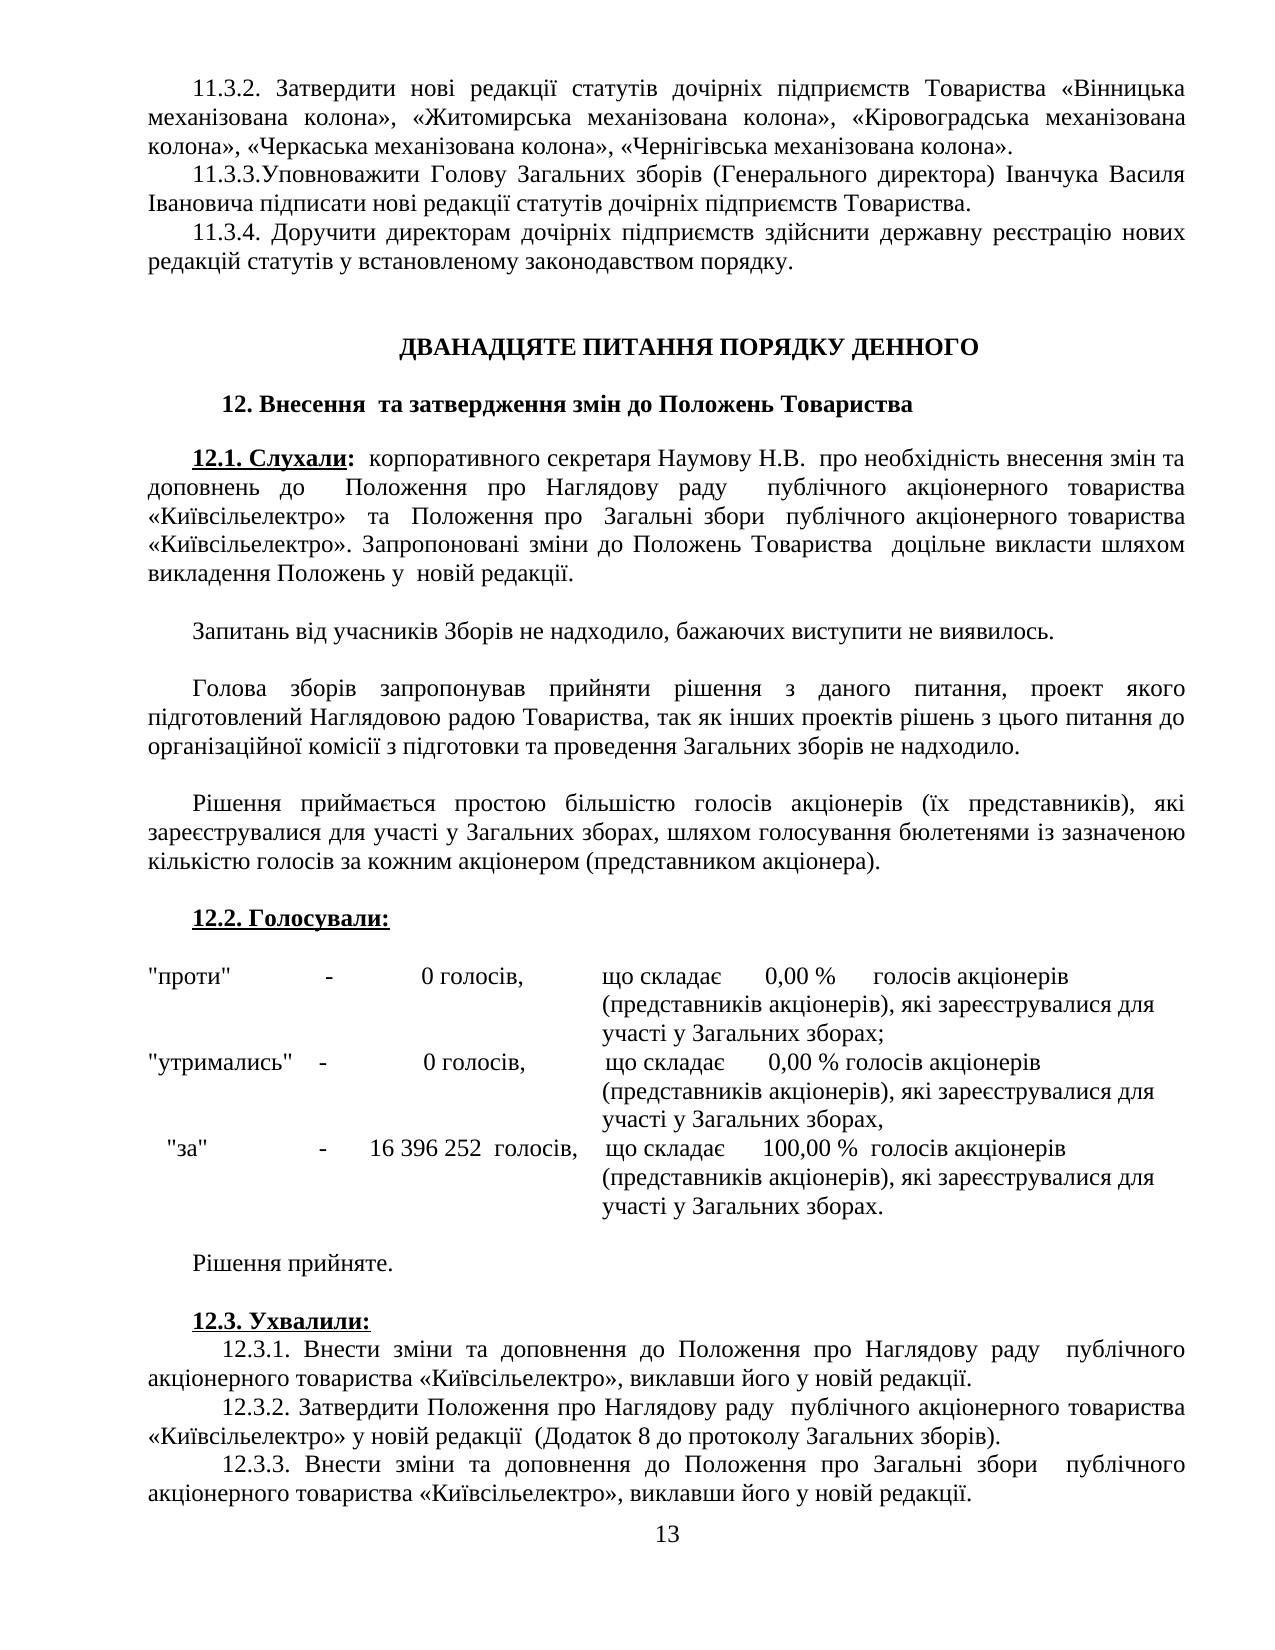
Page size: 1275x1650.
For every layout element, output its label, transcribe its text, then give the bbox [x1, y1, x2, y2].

table_cell що складає 0,00 % голосів акціонерів (представників акціонерів), які зареєструвалися для участі у Загальних зборах, [591, 1047, 1184, 1133]
text 12. Внесення та затвердження змін до Положень Товариства [148, 389, 1186, 418]
text Рішення прийняте. [148, 1248, 1186, 1277]
text 12.3.2. Затвердити Положення про Наглядову раду публічного акціонерного товариства «Київсільелектро» у новій редакції (Додаток 8 до протоколу Загальних зборів). [148, 1392, 1186, 1449]
text ДВАНАДЦЯТЕ ПИТАННЯ ПОРЯДКУ ДЕННОГО [148, 332, 1186, 361]
table_header - [307, 961, 354, 1047]
text 12.3.3. Внести зміни та доповнення до Положення про Загальні збори публічного акціонерного товариства «Київсільелектро», виклавши його у новій редакції. [148, 1449, 1186, 1507]
table_header "проти" [136, 961, 307, 1047]
table_cell "за" [136, 1133, 307, 1219]
text 11.3.4. Доручити директорам дочірніх підприємств здійснити державну реєстрацію нових редакцій статутів у встановленому законодавством порядку. [148, 217, 1186, 274]
table_cell що складає 100,00 % голосів акціонерів (представників акціонерів), які зареєструвалися для участі у Загальних зборах. [591, 1133, 1184, 1219]
text Голова зборів запропонував прийняти рішення з даного питання, проект якого підготовлений Наглядовою радою Товариства, так як інших проектів рішень з цього питання до організаційної комісії з підготовки та проведення Загальних зборів не надходило. [148, 673, 1186, 759]
text 12.3. Ухвалили: [148, 1306, 1186, 1334]
table_cell - [307, 1133, 354, 1219]
table_cell - [307, 1047, 354, 1133]
text 11.3.2. Затвердити нові редакції статутів дочірніх підприємств Товариства «Вінницька механізована колона», «Житомирська механізована колона», «Кіровоградська механізована колона», «Черкаська механізована колона», «Чернігівська механізована колона». [148, 73, 1186, 159]
table_cell "утримались" [136, 1047, 307, 1133]
text Запитань від учасників Зборів не надходило, бажаючих виступити не виявилось. [148, 616, 1186, 644]
text 12.3.1. Внести зміни та доповнення до Положення про Наглядову раду публічного акціонерного товариства «Київсільелектро», виклавши його у новій редакції. [148, 1334, 1186, 1392]
table_cell 0 голосів, [354, 1047, 591, 1133]
text 11.3.3.Уповноважити Голову Загальних зборів (Генерального директора) Іванчука Василя Івановича підписати нові редакції статутів дочірніх підприємств Товариства. [148, 159, 1186, 217]
text 12.2. Голосували: [148, 903, 1186, 932]
table_header 0 голосів, [354, 961, 591, 1047]
text 12.1. Слухали: корпоративного секретаря Наумову Н.В. про необхідність внесення змін та доповнень до Положення про Наглядову раду публічного акціонерного товариства «Київсільелектро» та Положення про Загальні збори публічного акціонерного товариства «Київсільелектро». Запропоновані зміни до Положень Товариства доцільне викласти шляхом викладення Положень у новій редакції. [148, 443, 1186, 587]
text Рішення приймається простою більшістю голосів акціонерів (їх представників), які зареєструвалися для участі у Загальних зборах, шляхом голосування бюлетенями із зазначеною кількістю голосів за кожним акціонером (представником акціонера). [148, 788, 1186, 874]
table_header що складає 0,00 % голосів акціонерів (представників акціонерів), які зареєструвалися для участі у Загальних зборах; [591, 961, 1184, 1047]
table_cell 16 396 252 голосів, [354, 1133, 591, 1219]
